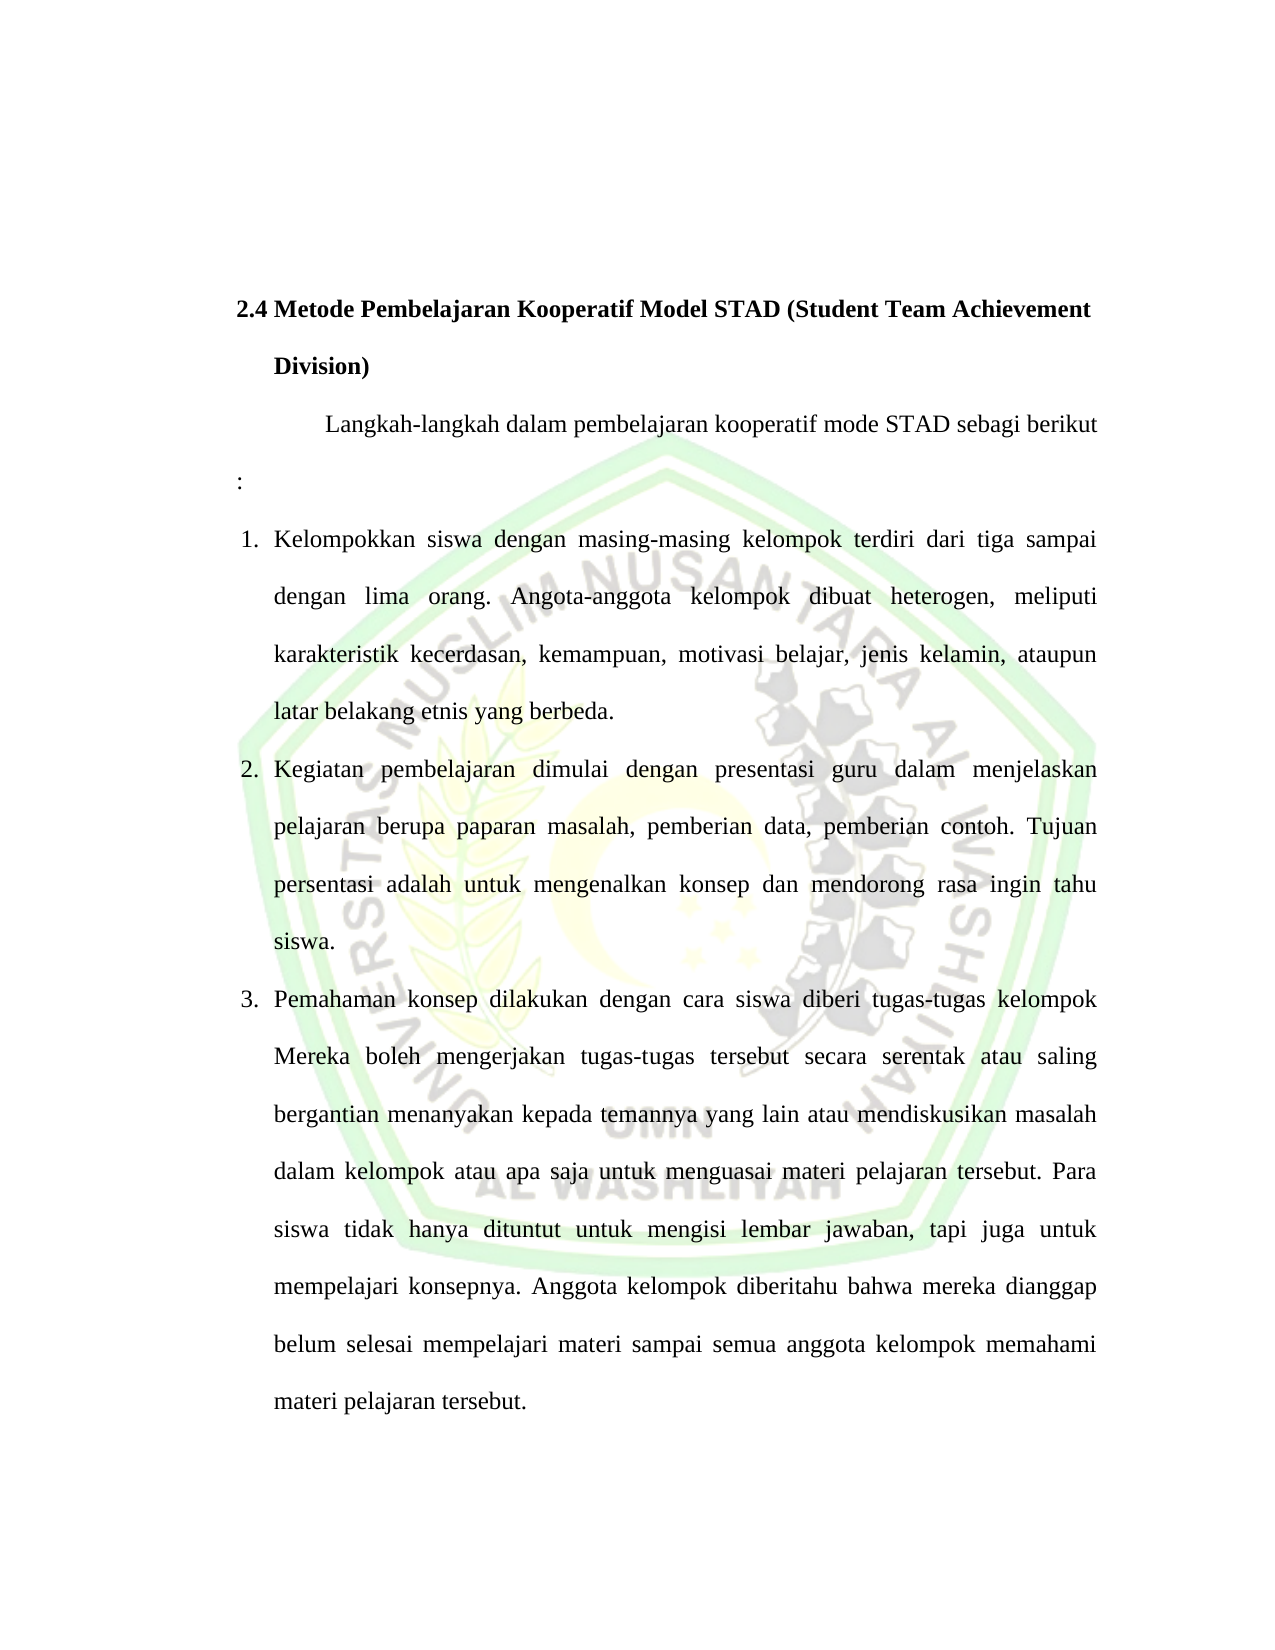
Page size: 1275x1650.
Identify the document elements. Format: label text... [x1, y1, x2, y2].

list Kegiatan pembelajaran dimulai dengan presentasi guru dalam menjelaskan pelajaran berupa paparan masalah, pemberian data, pemberian contoh. Tujuan persentasi adalah untuk mengenalkan konsep dan mendorong rasa ingin tahu siswa. [240, 754, 1098, 955]
list Kelompokkan siswa dengan masing-masing kelompok terdiri dari tiga sampai dengan lima orang. Angota-anggota kelompok dibuat heterogen, meliputi karakteristik kecerdasan, kemampuan, motivasi belajar, jenis kelamin, ataupun latar belakang etnis yang berbeda. [240, 524, 1098, 725]
text Langkah-langkah dalam pembelajaran kooperatif mode STAD sebagi berikut : [236, 409, 1098, 495]
list Metode Pembelajaran Kooperatif Model STAD (Student Team Achievement Division) [236, 294, 1098, 380]
list Pemahaman konsep dilakukan dengan cara siswa diberi tugas-tugas kelompok Mereka boleh mengerjakan tugas-tugas tersebut secara serentak atau saling bergantian menanyakan kepada temannya yang lain atau mendiskusikan masalah dalam kelompok atau apa saja untuk menguasai materi pelajaran tersebut. Para siswa tidak hanya dituntut untuk mengisi lembar jawaban, tapi juga untuk mempelajari konsepnya. Anggota kelompok diberitahu bahwa mereka dianggap belum selesai mempelajari materi sampai semua anggota kelompok memahami materi pelajaran tersebut. [240, 984, 1098, 1415]
